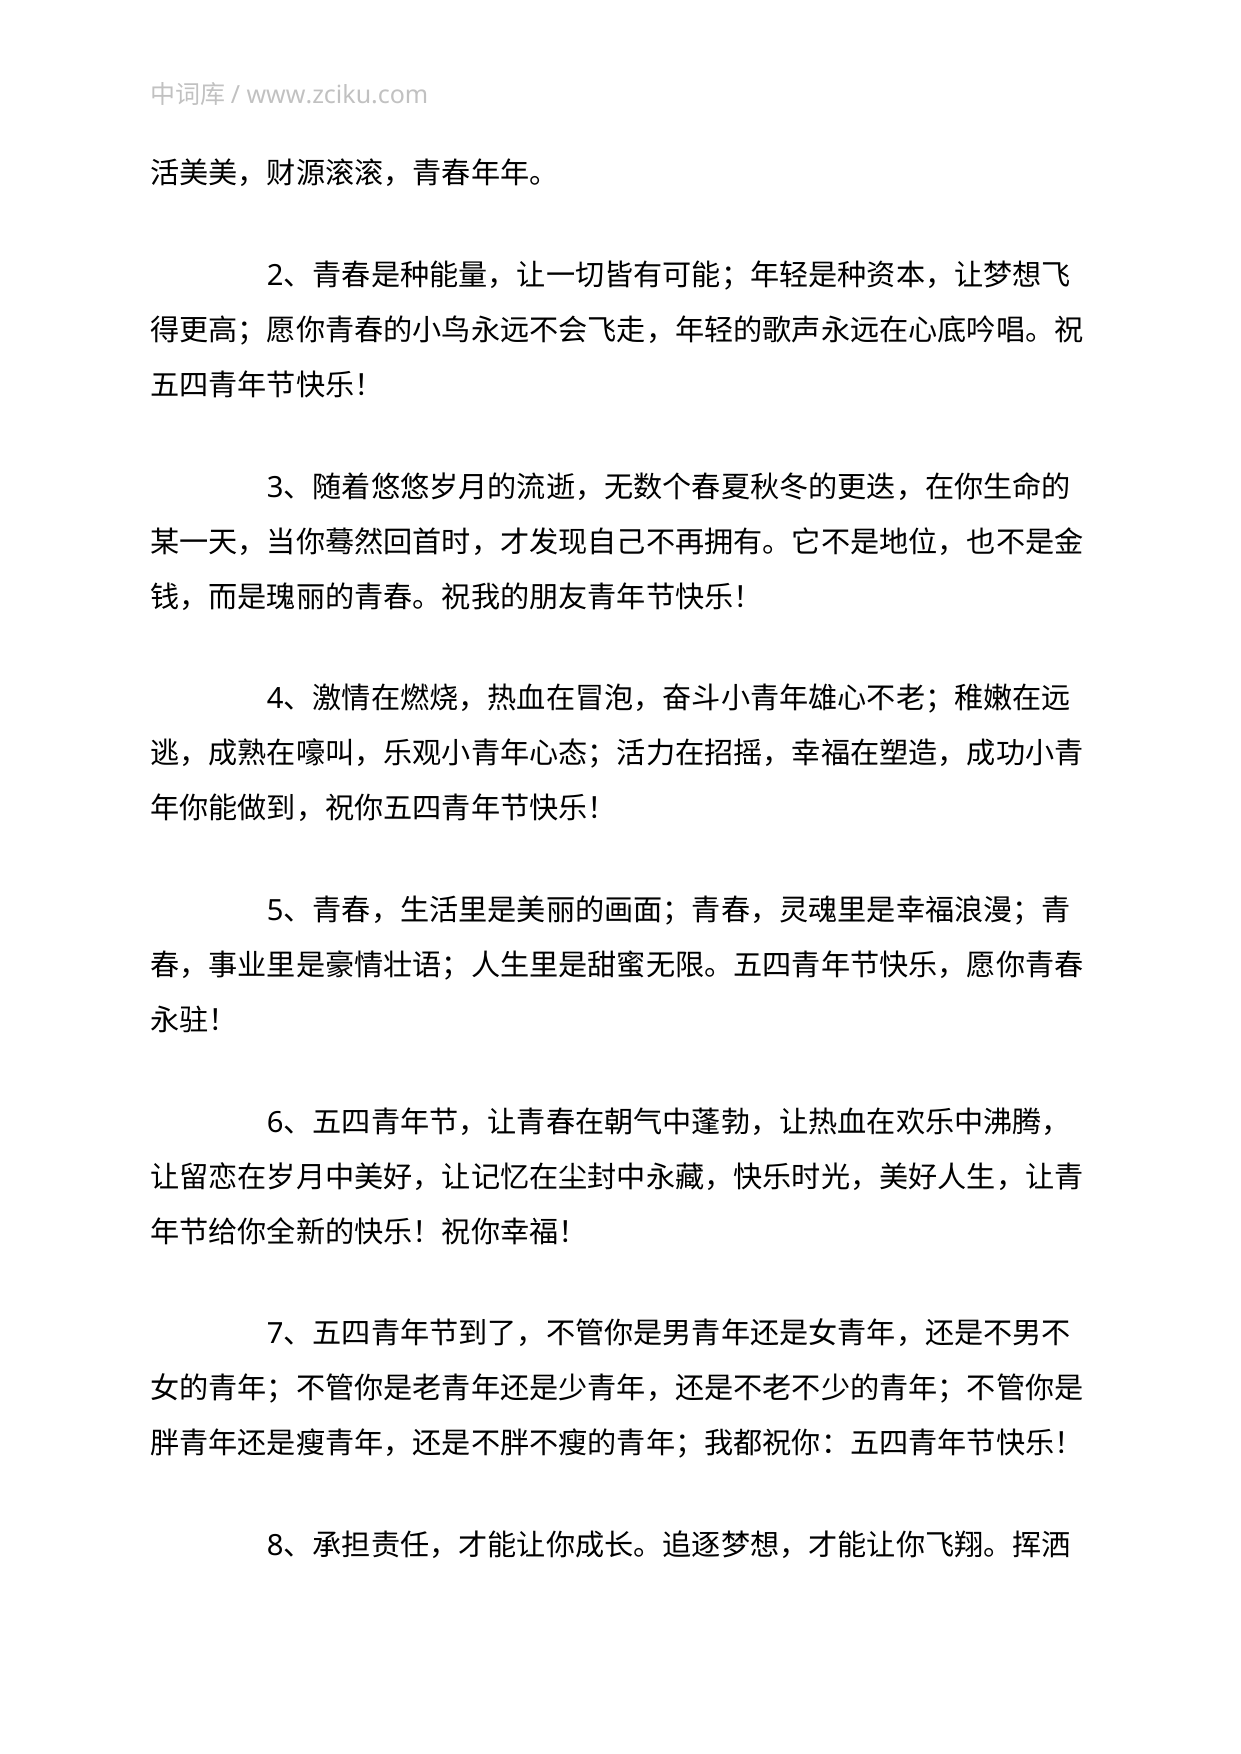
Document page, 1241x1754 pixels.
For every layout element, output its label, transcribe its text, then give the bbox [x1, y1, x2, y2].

text 4、激情在燃烧，热血在冒泡，奋斗小青年雄心不老；稚嫩在远逃，成熟在嚎叫，乐观小青年心态；活力在招摇，幸福在塑造，成功小青年你能做到，祝你五四青年节快乐！ [150, 675, 1090, 827]
text 5、青春，生活里是美丽的画面；青春，灵魂里是幸福浪漫；青春，事业里是豪情壮语；人生里是甜蜜无限。五四青年节快乐，愿你青春永驻！ [150, 887, 1090, 1039]
text 3、随着悠悠岁月的流逝，无数个春夏秋冬的更迭，在你生命的某一天，当你蓦然回首时，才发现自己不再拥有。它不是地位，也不是金钱，而是瑰丽的青春。祝我的朋友青年节快乐！ [150, 463, 1090, 616]
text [150, 150, 1090, 192]
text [150, 1522, 1090, 1564]
text 2、青春是种能量，让一切皆有可能；年轻是种资本，让梦想飞得更高；愿你青春的小鸟永远不会飞走，年轻的歌声永远在心底吟唱。祝五四青年节快乐！ [150, 252, 1090, 404]
text 7、五四青年节到了，不管你是男青年还是女青年，还是不男不女的青年；不管你是老青年还是少青年，还是不老不少的青年；不管你是胖青年还是瘦青年，还是不胖不瘦的青年；我都祝你：五四青年节快乐！ [150, 1310, 1090, 1462]
text 6、五四青年节，让青春在朝气中蓬勃，让热血在欢乐中沸腾，让留恋在岁月中美好，让记忆在尘封中永藏，快乐时光，美好人生，让青年节给你全新的快乐！祝你幸福！ [150, 1098, 1090, 1251]
